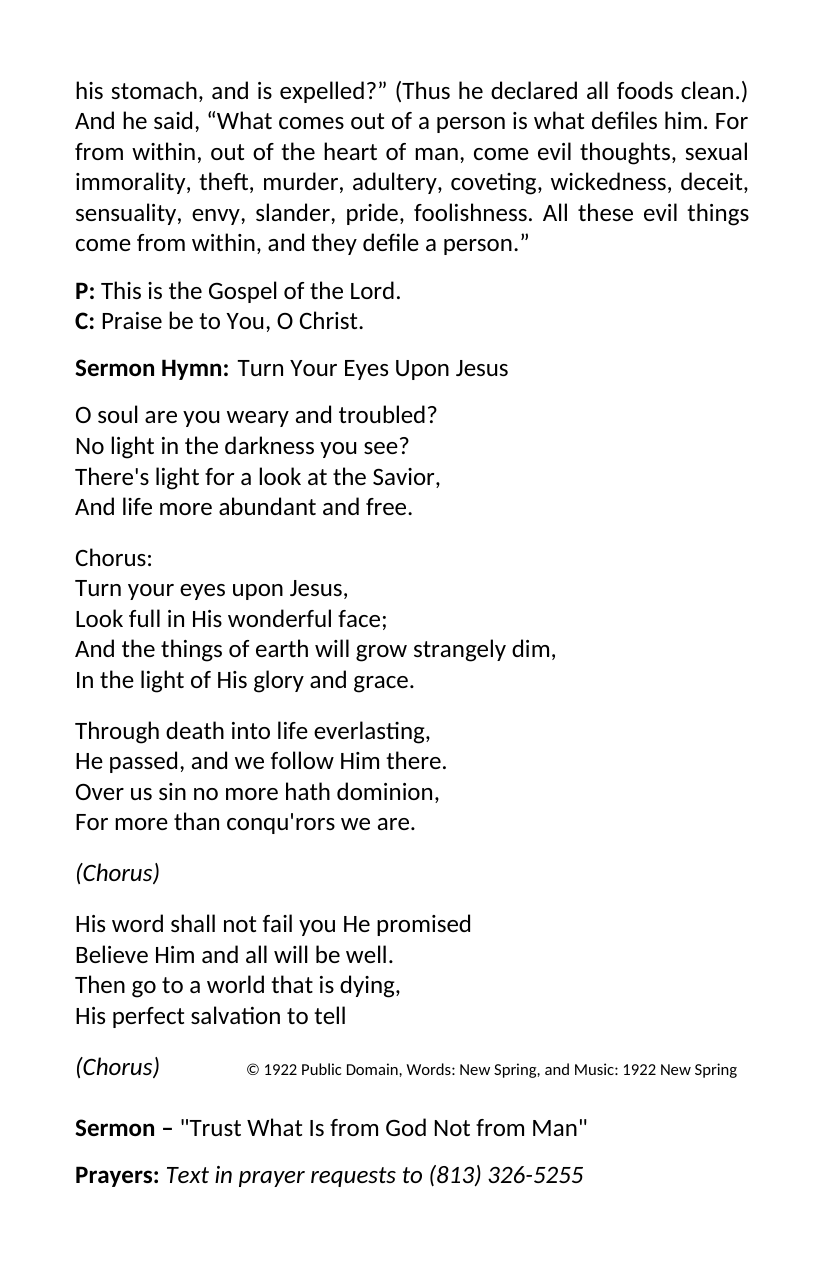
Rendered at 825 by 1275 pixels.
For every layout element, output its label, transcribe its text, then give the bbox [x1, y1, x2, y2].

text And life more abundant and free. [75, 491, 750, 522]
text His perfect salvation to tell [75, 1000, 750, 1030]
text Over us sin no more hath dominion, [75, 776, 750, 807]
text Chorus: [75, 542, 750, 573]
text O soul are you weary and troubled? [75, 400, 750, 430]
text Turn your eyes upon Jesus, [75, 573, 750, 603]
text Sermon – "Trust What Is from God Not from Man" [75, 1112, 750, 1142]
text There's light for a look at the Savior, [75, 461, 750, 491]
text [75, 75, 750, 258]
text Look full in His wonderful face; [75, 603, 750, 634]
text Believe Him and all will be well. [75, 939, 750, 969]
text In the light of His glory and grace. [75, 664, 750, 695]
text He passed, and we follow Him there. [75, 746, 750, 776]
text No light in the darkness you see? [75, 430, 750, 461]
text P: This is the Gospel of the Lord. C: Praise be to You, O Christ. [75, 275, 750, 336]
text (Chorus) [75, 857, 750, 888]
text Sermon Hymn: Turn Your Eyes Upon Jesus [75, 352, 750, 383]
text Through death into life everlasting, [75, 715, 750, 746]
text And the things of earth will grow strangely dim, [75, 634, 750, 664]
text (Chorus) © 1922 Public Domain, Words: New Spring, and Music: 1922 New Spring [75, 1051, 750, 1081]
text His word shall not fail you He promised [75, 908, 750, 939]
text For more than conqu'rors we are. [75, 807, 750, 837]
text Prayers: Text in prayer requests to (813) 326-5255 [75, 1159, 750, 1189]
text Then go to a world that is dying, [75, 969, 750, 1000]
